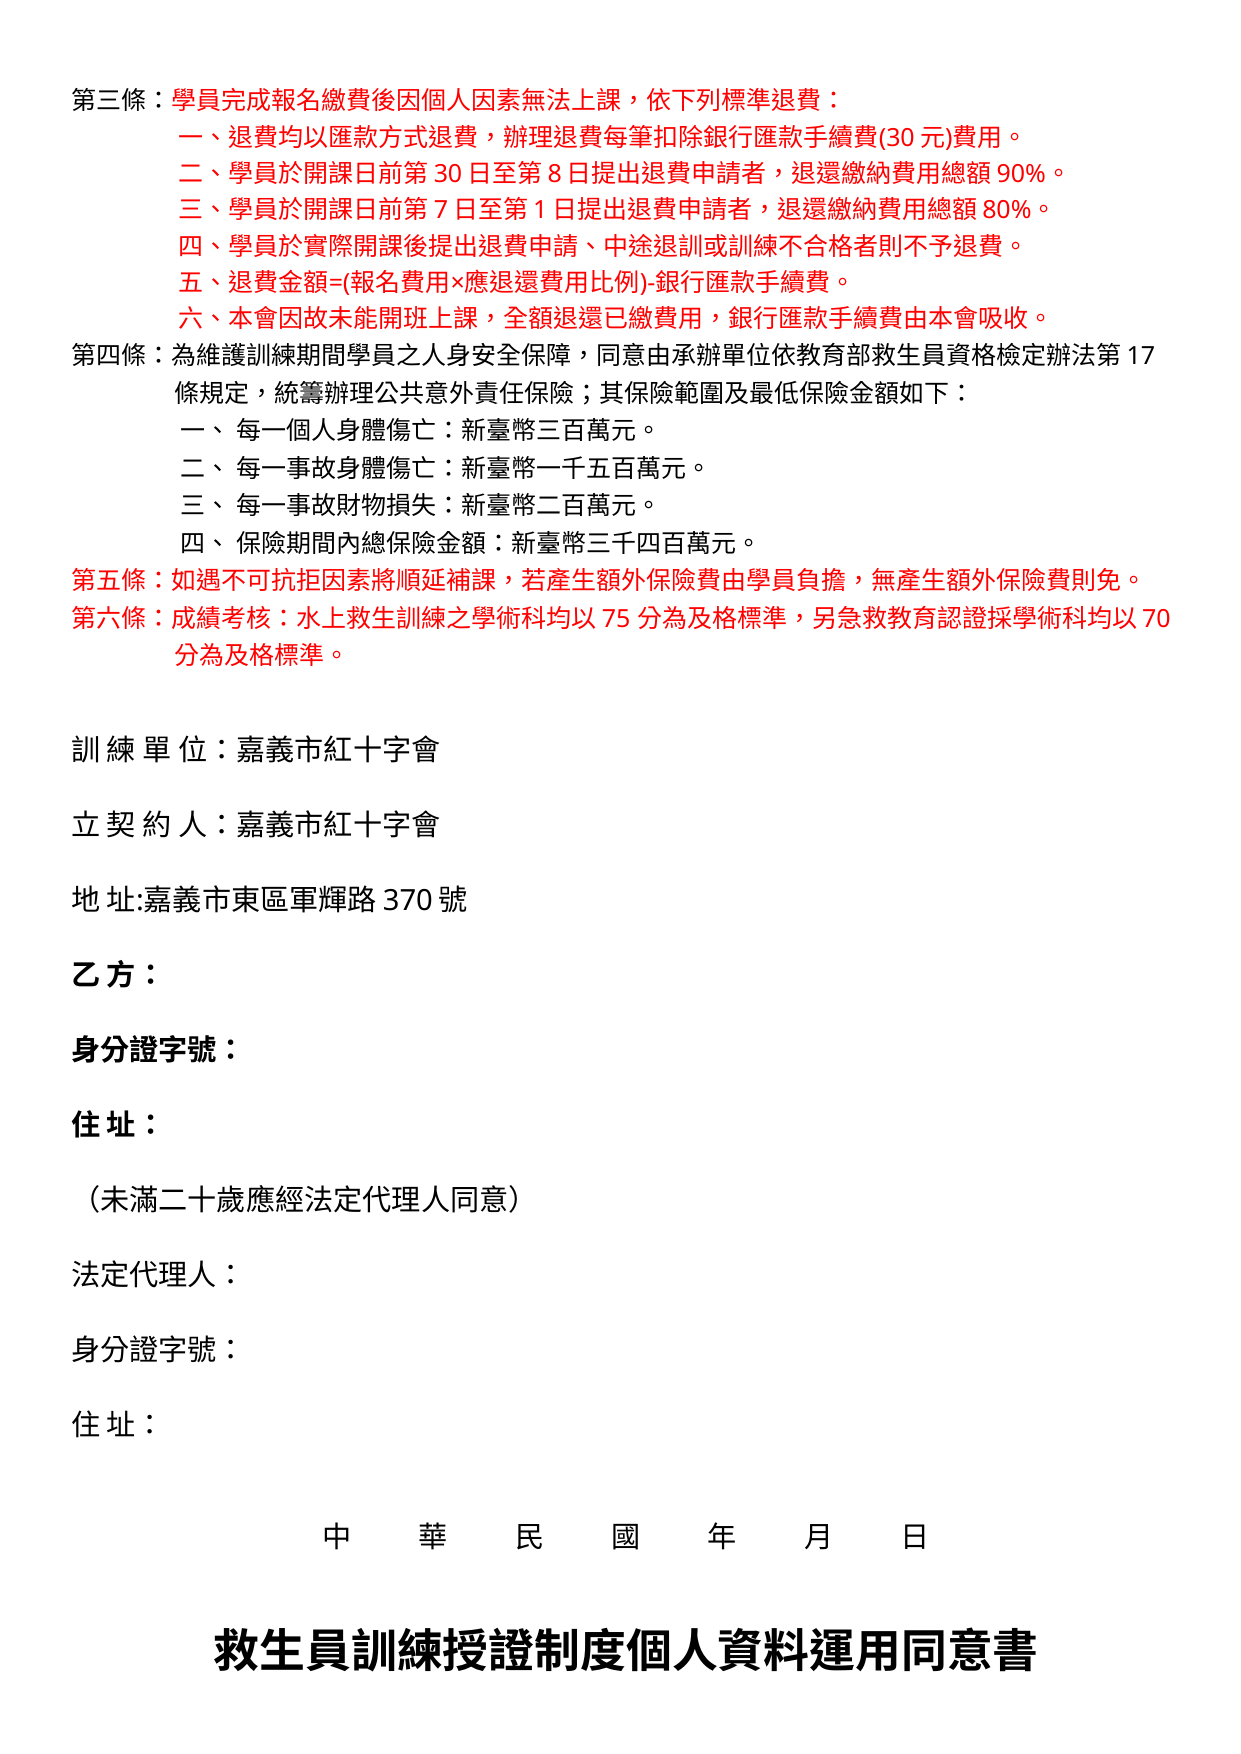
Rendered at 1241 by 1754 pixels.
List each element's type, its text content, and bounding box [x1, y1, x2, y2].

text 二、 每一事故身體傷亡：新臺幣一千五百萬元。 [174, 447, 1181, 485]
text 第六條：成績考核：水上救生訓練之學術科均以 75 分為及格標準，另急救教育認證採學術科均以70分為及格標準。 [71, 597, 1181, 672]
text （未滿二十歲應經法定代理人同意） [71, 1160, 1181, 1235]
text 一、退費均以匯款方式退費，辦理退費每筆扣除銀行匯款手續費(30元)費用。 [178, 117, 1181, 154]
text 法定代理人： [71, 1235, 1181, 1310]
text 立 契 約 人：嘉義市紅十字會 [71, 785, 1181, 860]
text 三、學員於開課日前第7日至第1日提出退費申請者，退還繳納費用總額80%。 [178, 190, 1181, 226]
text 中 華 民 國 年 月 日 [71, 1497, 1181, 1572]
text 五、退費金額=(報名費用×應退還費用比例)-銀行匯款手續費。 [178, 262, 1181, 299]
text 住 址： [71, 1385, 1181, 1460]
text 四、學員於實際開課後提出退費申請、中途退訓或訓練不合格者則不予退費。 [178, 226, 1181, 262]
text 第四條：為維護訓練期間學員之人身安全保障，同意由承辦單位依教育部救生員資格檢定辦法第 17 條規定，統籌辦理公共意外責任保險；其保險範圍及最低保險金額如下： [71, 335, 1181, 410]
text 六、本會因故未能開班上課，全額退還已繳費用，銀行匯款手續費由本會吸收。 [178, 299, 1181, 335]
text 四、 保險期間內總保險金額：新臺幣三千四百萬元。 [174, 522, 1181, 560]
text 救生員訓練授證制度個人資料運用同意書 [71, 1610, 1181, 1685]
text 住 址： [71, 1085, 1181, 1160]
text 一、 每一個人身體傷亡：新臺幣三百萬元。 [174, 410, 1181, 447]
text 第三條：學員完成報名繳費後因個人因素無法上課，依下列標準退費： [71, 80, 1181, 117]
text 第五條：如遇不可抗拒因素將順延補課，若產生額外保險費由學員負擔，無產生額外保險費則免。 [71, 560, 1181, 597]
text 三、 每一事故財物損失：新臺幣二百萬元。 [174, 485, 1181, 522]
text 地 址:嘉義市東區軍輝路370號 [71, 860, 1181, 935]
text 訓 練 單 位：嘉義市紅十字會 [71, 710, 1181, 785]
text 身分證字號： [71, 1010, 1181, 1085]
text 二、學員於開課日前第30日至第8日提出退費申請者，退還繳納費用總額90%。 [178, 154, 1181, 190]
text 乙 方： [71, 935, 1181, 1010]
text 身分證字號： [71, 1310, 1181, 1385]
